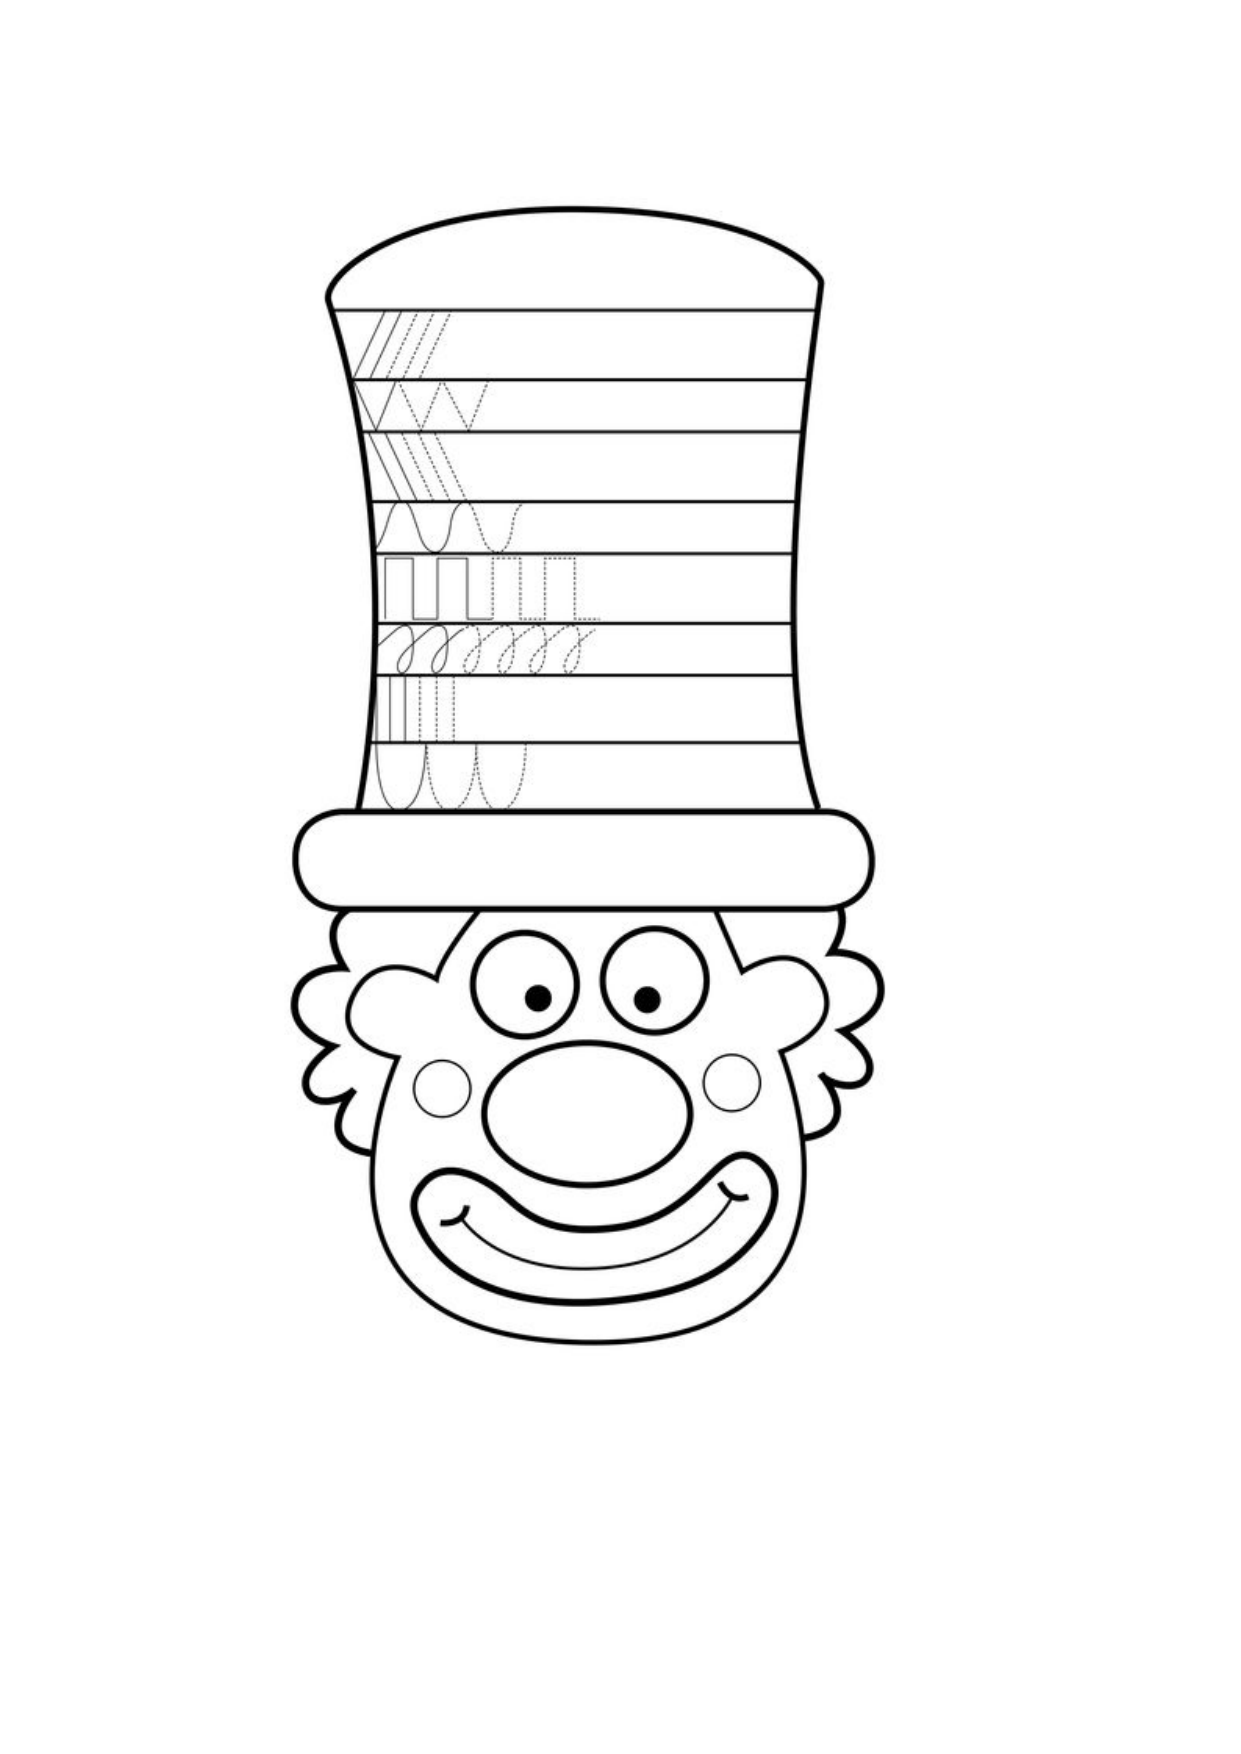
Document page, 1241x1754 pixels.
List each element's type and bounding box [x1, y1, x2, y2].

picture [147, 147, 1029, 1393]
